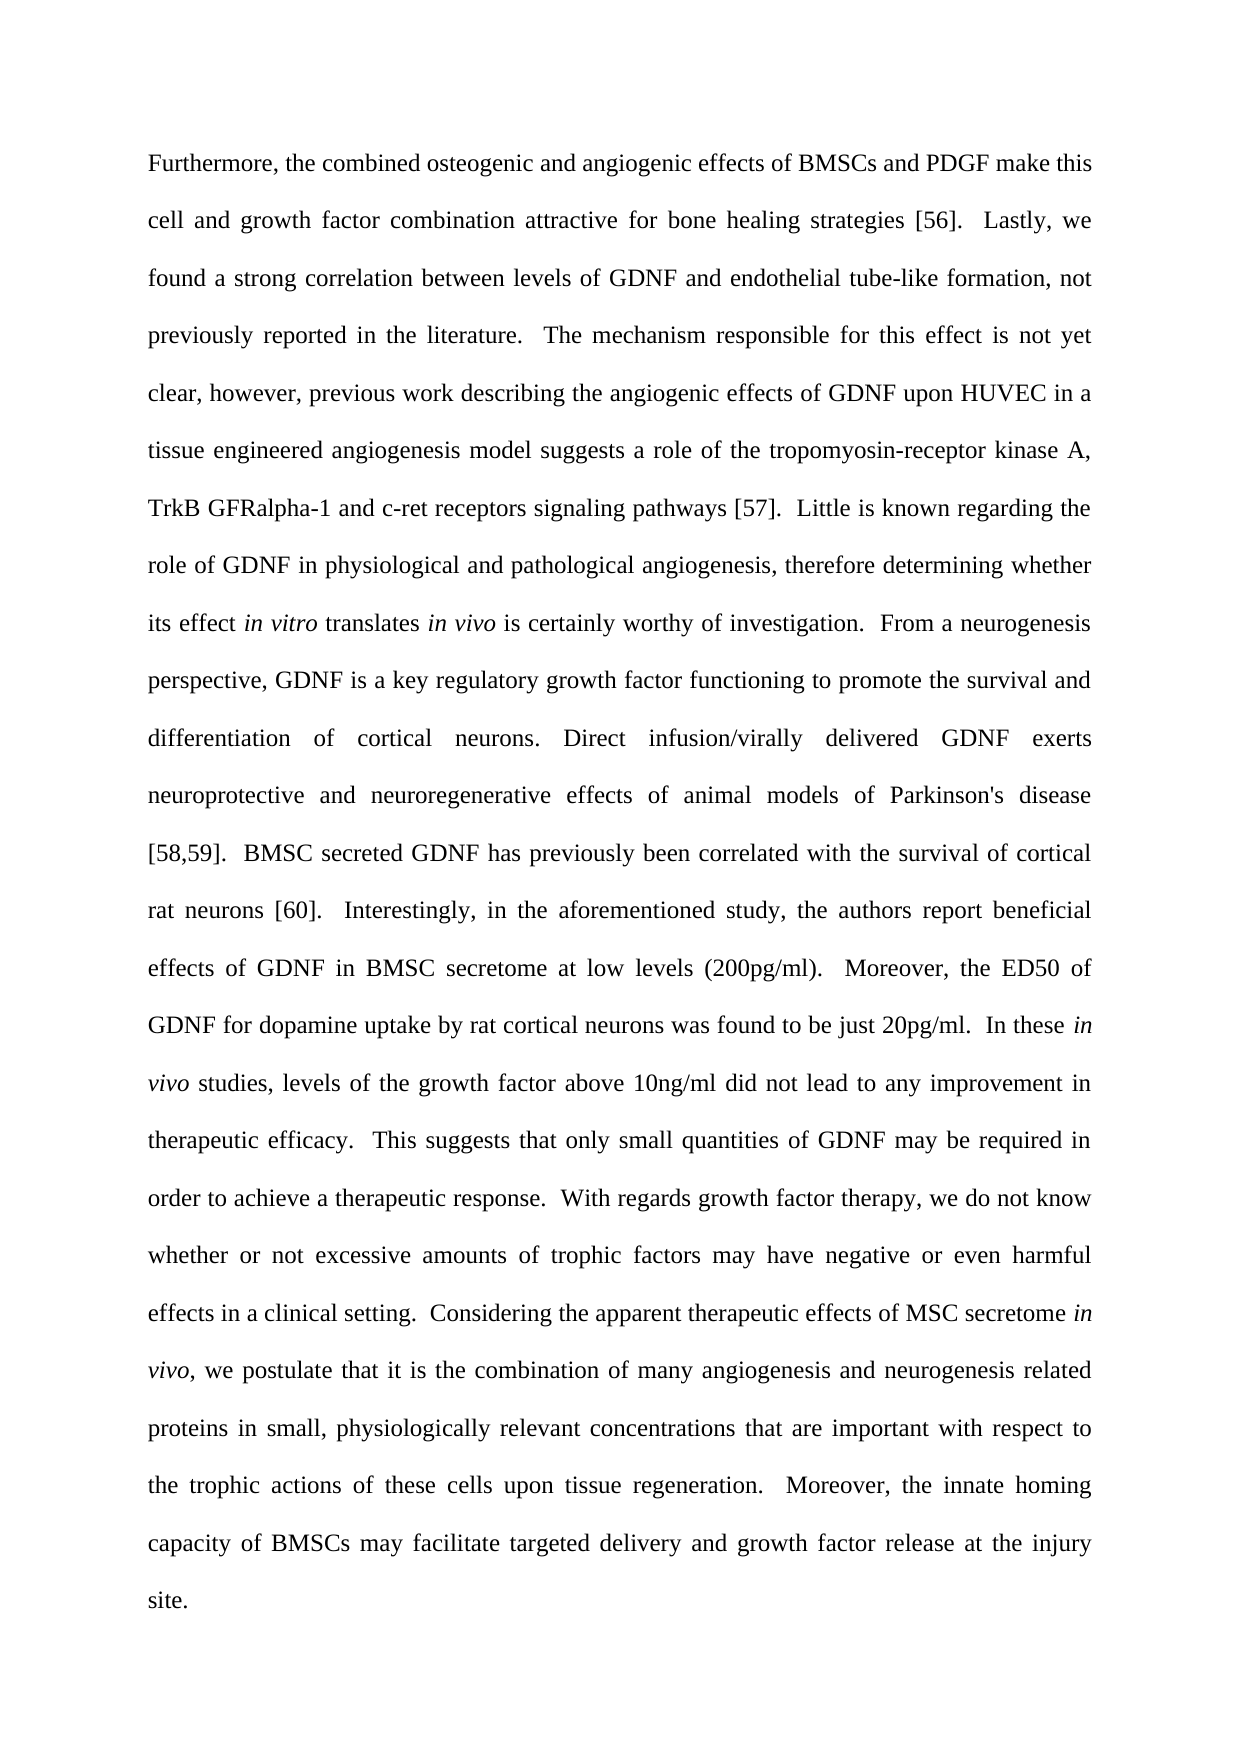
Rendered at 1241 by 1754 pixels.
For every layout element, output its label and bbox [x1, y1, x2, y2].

text [148, 148, 1093, 1614]
